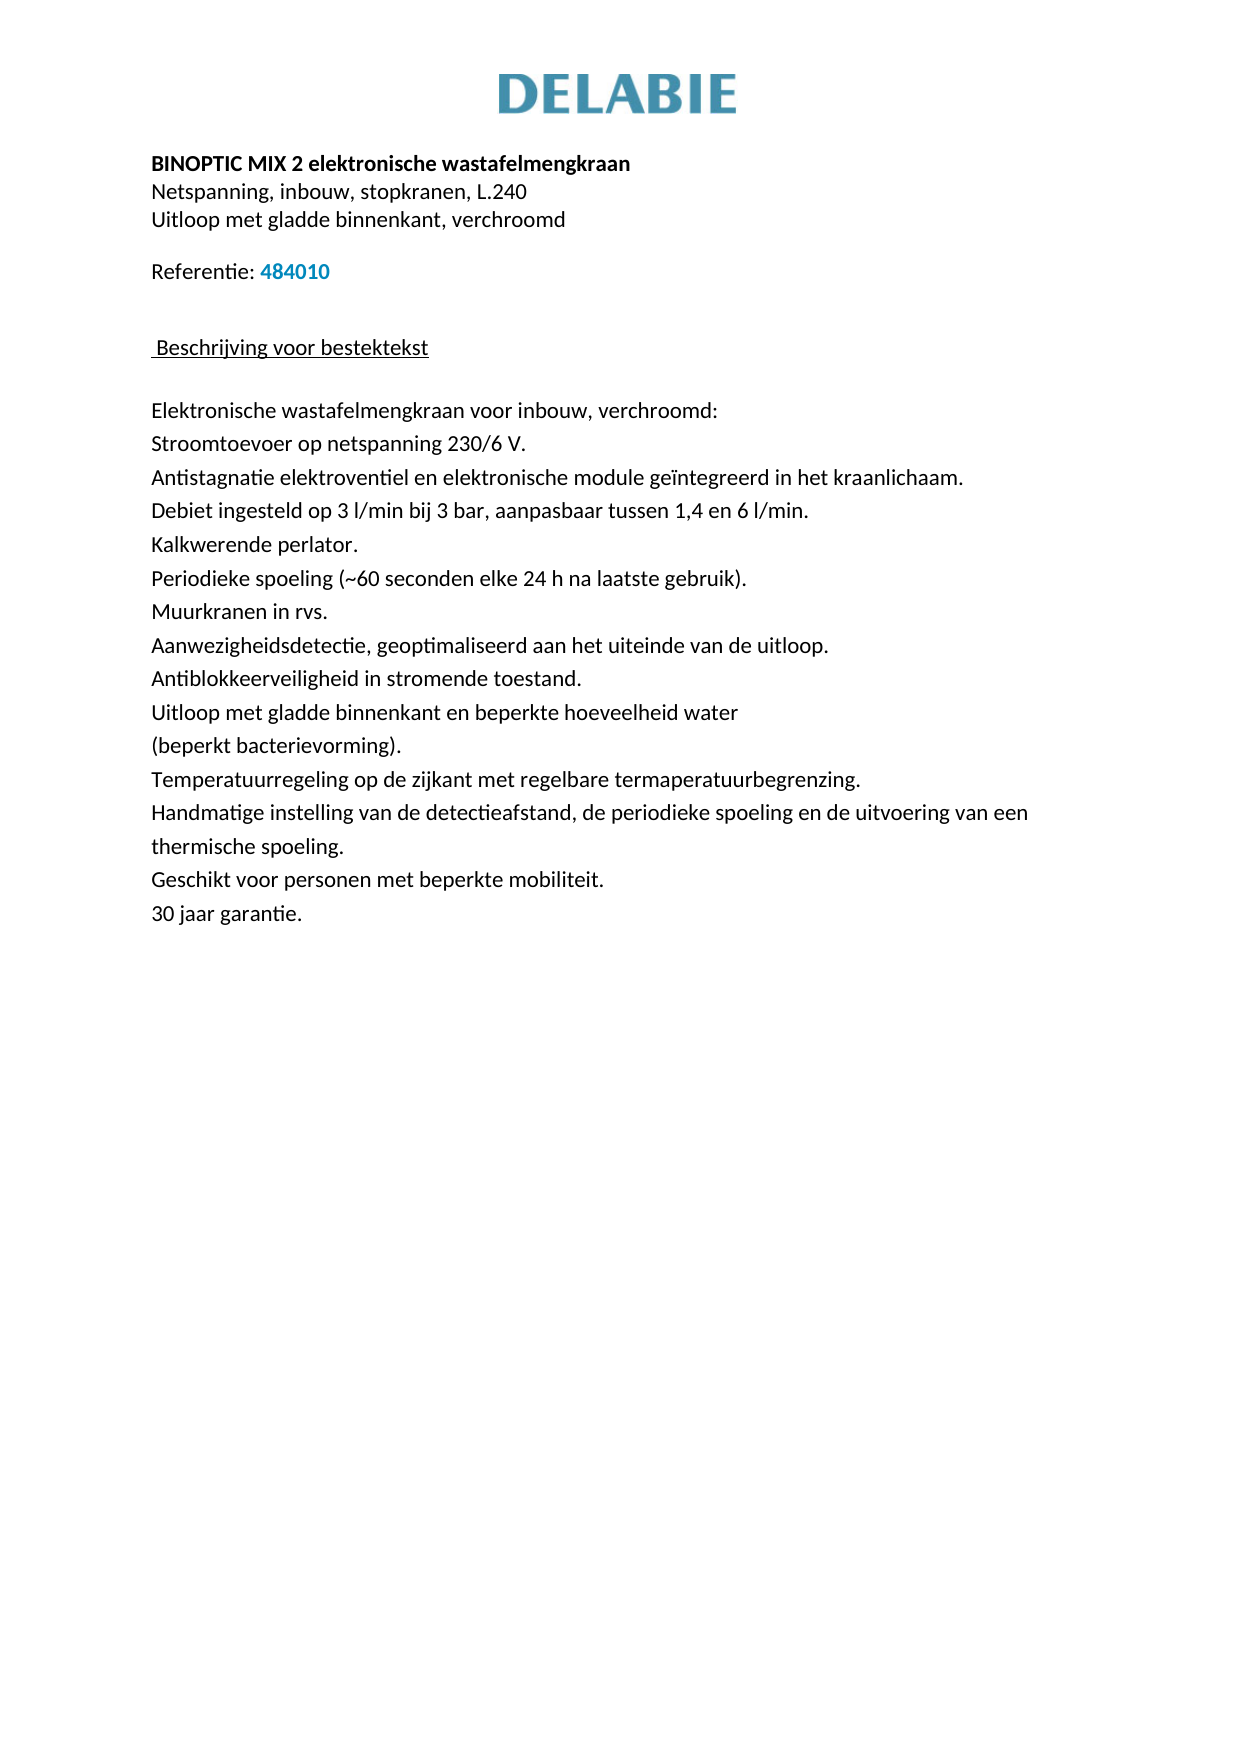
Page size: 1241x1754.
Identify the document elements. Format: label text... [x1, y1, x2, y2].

text Uitloop met gladde binnenkant, verchroomd [151, 205, 1084, 233]
text Aanwezigheidsdetectie, geoptimaliseerd aan het uiteinde van de uitloop. [151, 631, 1084, 659]
text Stroomtoevoer op netspanning 230/6 V. [151, 429, 1084, 458]
text (beperkt bacterievorming). [151, 731, 1084, 759]
text Geschikt voor personen met beperkte mobiliteit. [151, 866, 1084, 894]
text Debiet ingesteld op 3 l/min bij 3 bar, aanpasbaar tussen 1,4 en 6 l/min. [151, 497, 1084, 525]
text Kalkwerende perlator. [151, 530, 1084, 558]
text Antiblokkeerveiligheid in stromende toestand. [151, 664, 1084, 692]
text Referentie: 484010 [151, 257, 1084, 285]
text Elektronische wastafelmengkraan voor inbouw, verchroomd: [151, 396, 1084, 424]
text Antistagnatie elektroventiel en elektronische module geïntegreerd in het kraanlichaam. [151, 463, 1084, 491]
text Temperatuurregeling op de zijkant met regelbare termaperatuurbegrenzing. [151, 765, 1084, 793]
text Handmatige instelling van de detectieafstand, de periodieke spoeling en de uitvoering van een thermische spoeling. [151, 798, 1084, 860]
text Netspanning, inbouw, stopkranen, L.240 [151, 177, 1084, 205]
picture [497, 74, 738, 114]
text Muurkranen in rvs. [151, 597, 1084, 625]
text Beschrijving voor bestektekst [151, 333, 1084, 361]
text Uitloop met gladde binnenkant en beperkte hoeveelheid water [151, 698, 1084, 726]
text BINOPTIC MIX 2 elektronische wastafelmengkraan [151, 149, 1084, 177]
text Periodieke spoeling (~60 seconden elke 24 h na laatste gebruik). [151, 564, 1084, 592]
text 30 jaar garantie. [151, 899, 1084, 927]
